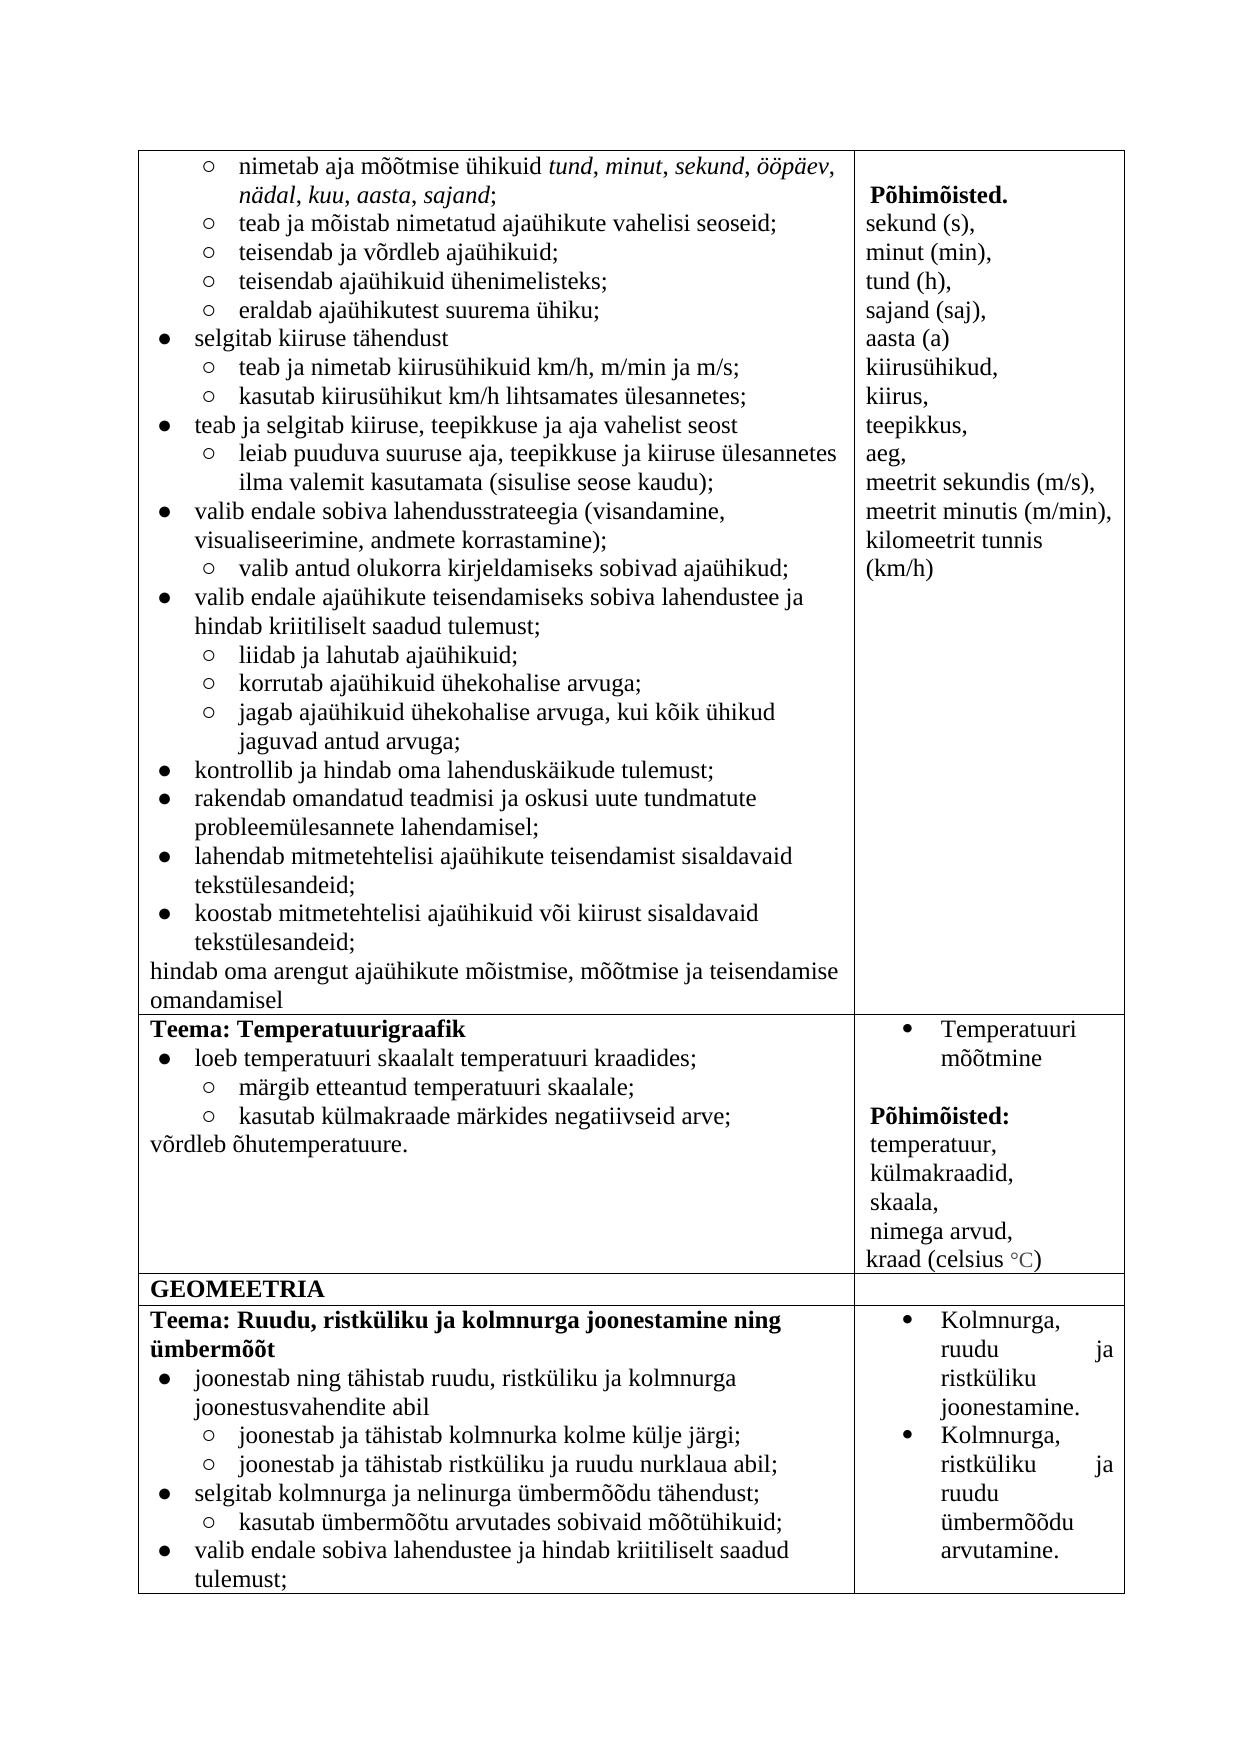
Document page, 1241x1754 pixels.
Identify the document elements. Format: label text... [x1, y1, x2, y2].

table_cell GEOMEETRIA [139, 1274, 854, 1304]
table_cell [855, 1306, 1124, 1593]
table_cell Teema: Temperatuurigraafik loeb temperatuuri skaalalt temperatuuri kraadides; märgib etteantud temperatuuri skaalale; kasutab külmakraade märkides negatiivseid arve; võrdleb õhutemperatuure. [139, 1015, 854, 1273]
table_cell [139, 151, 854, 1013]
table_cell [855, 151, 1124, 1013]
table_cell [855, 1274, 1124, 1304]
table_cell Temperatuuri mõõtmine Põhimõisted: temperatuur, külmakraadid, skaala, nimega arvud, kraad (celsius °C) [855, 1015, 1124, 1273]
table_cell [139, 1306, 854, 1593]
